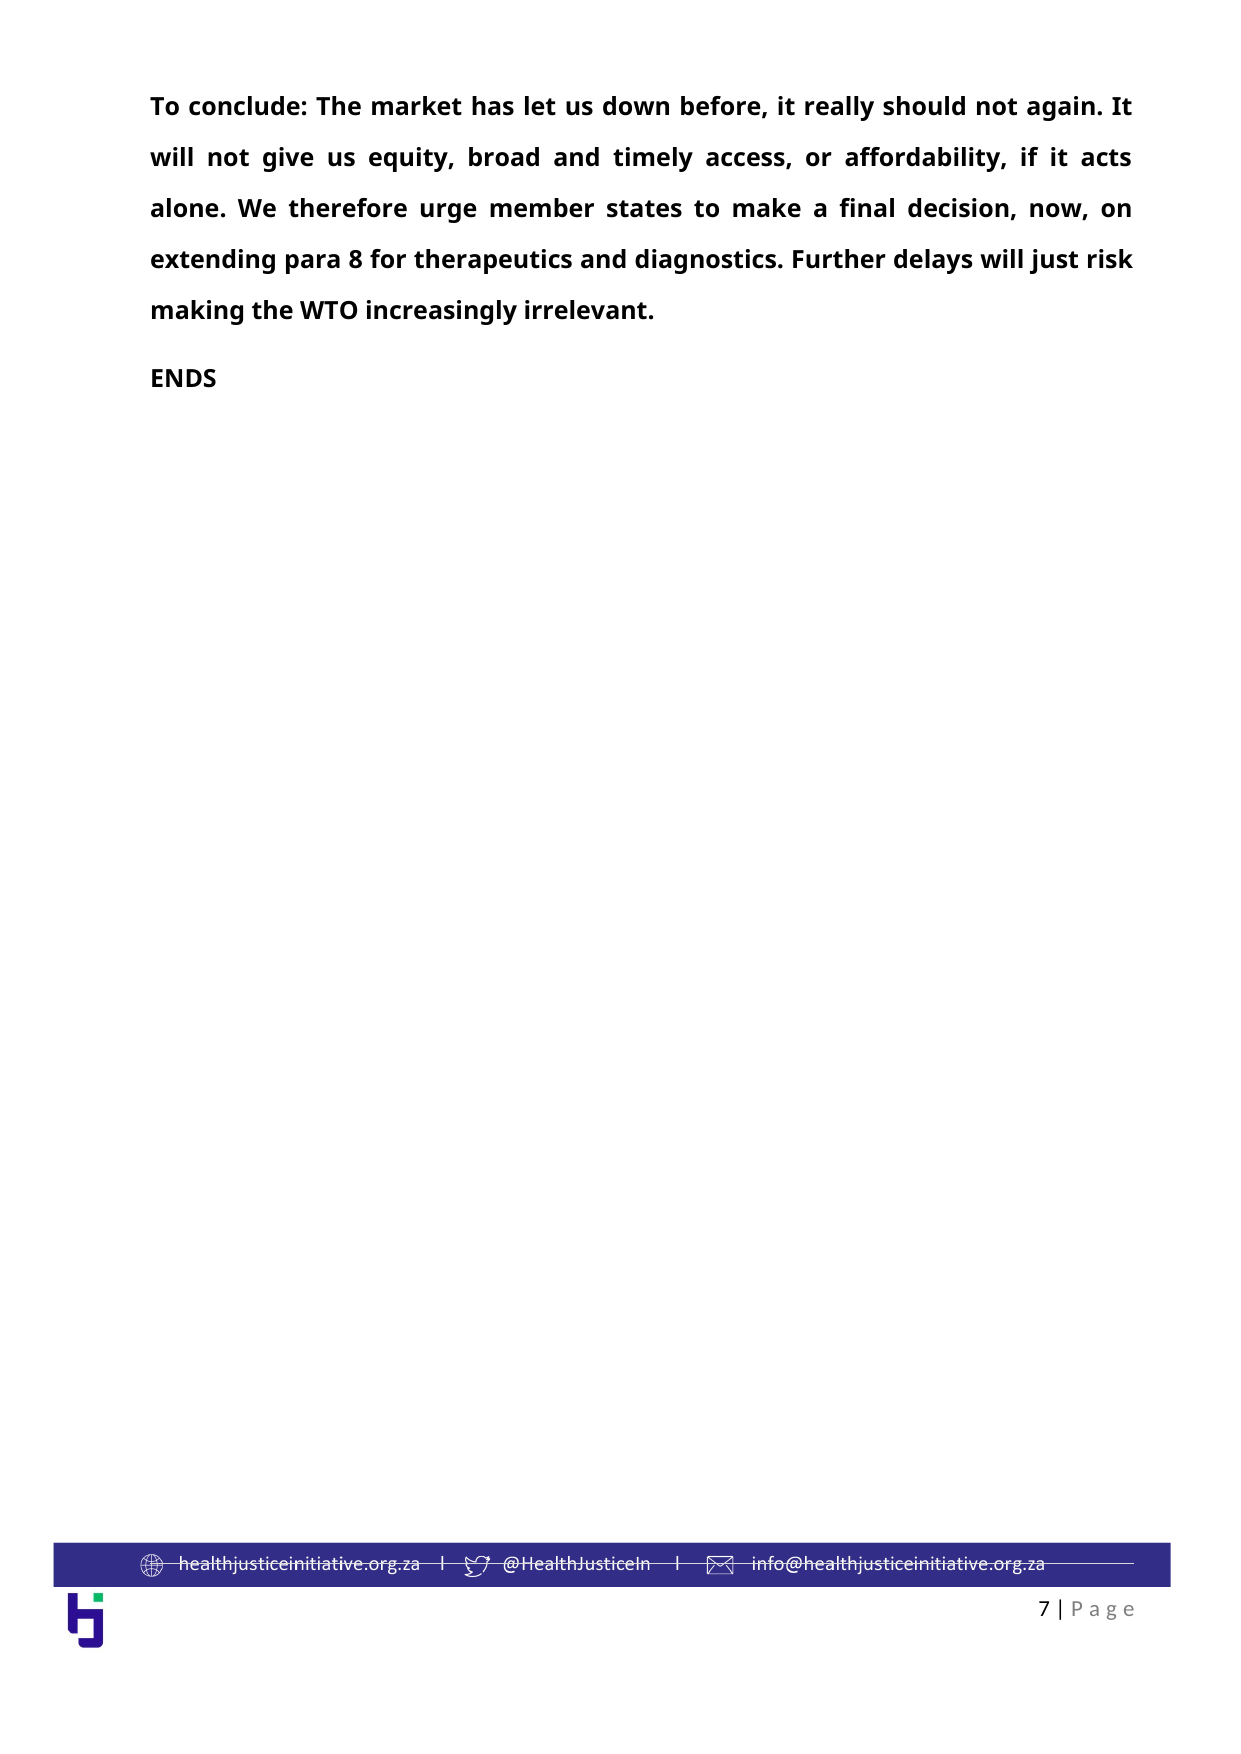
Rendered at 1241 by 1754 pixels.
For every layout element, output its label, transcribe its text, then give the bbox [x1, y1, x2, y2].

text ENDS [150, 361, 1134, 394]
text To conclude: The market has let us down before, it really should not again. It will not give us equity, broad and timely access, or affordability, if it acts alone. We therefore urge member states to make a final decision, now, on extending para 8 for therapeutics and diagnostics. Further delays will just risk making the WTO increasingly irrelevant. [150, 89, 1134, 327]
picture [40, 1516, 1179, 1666]
